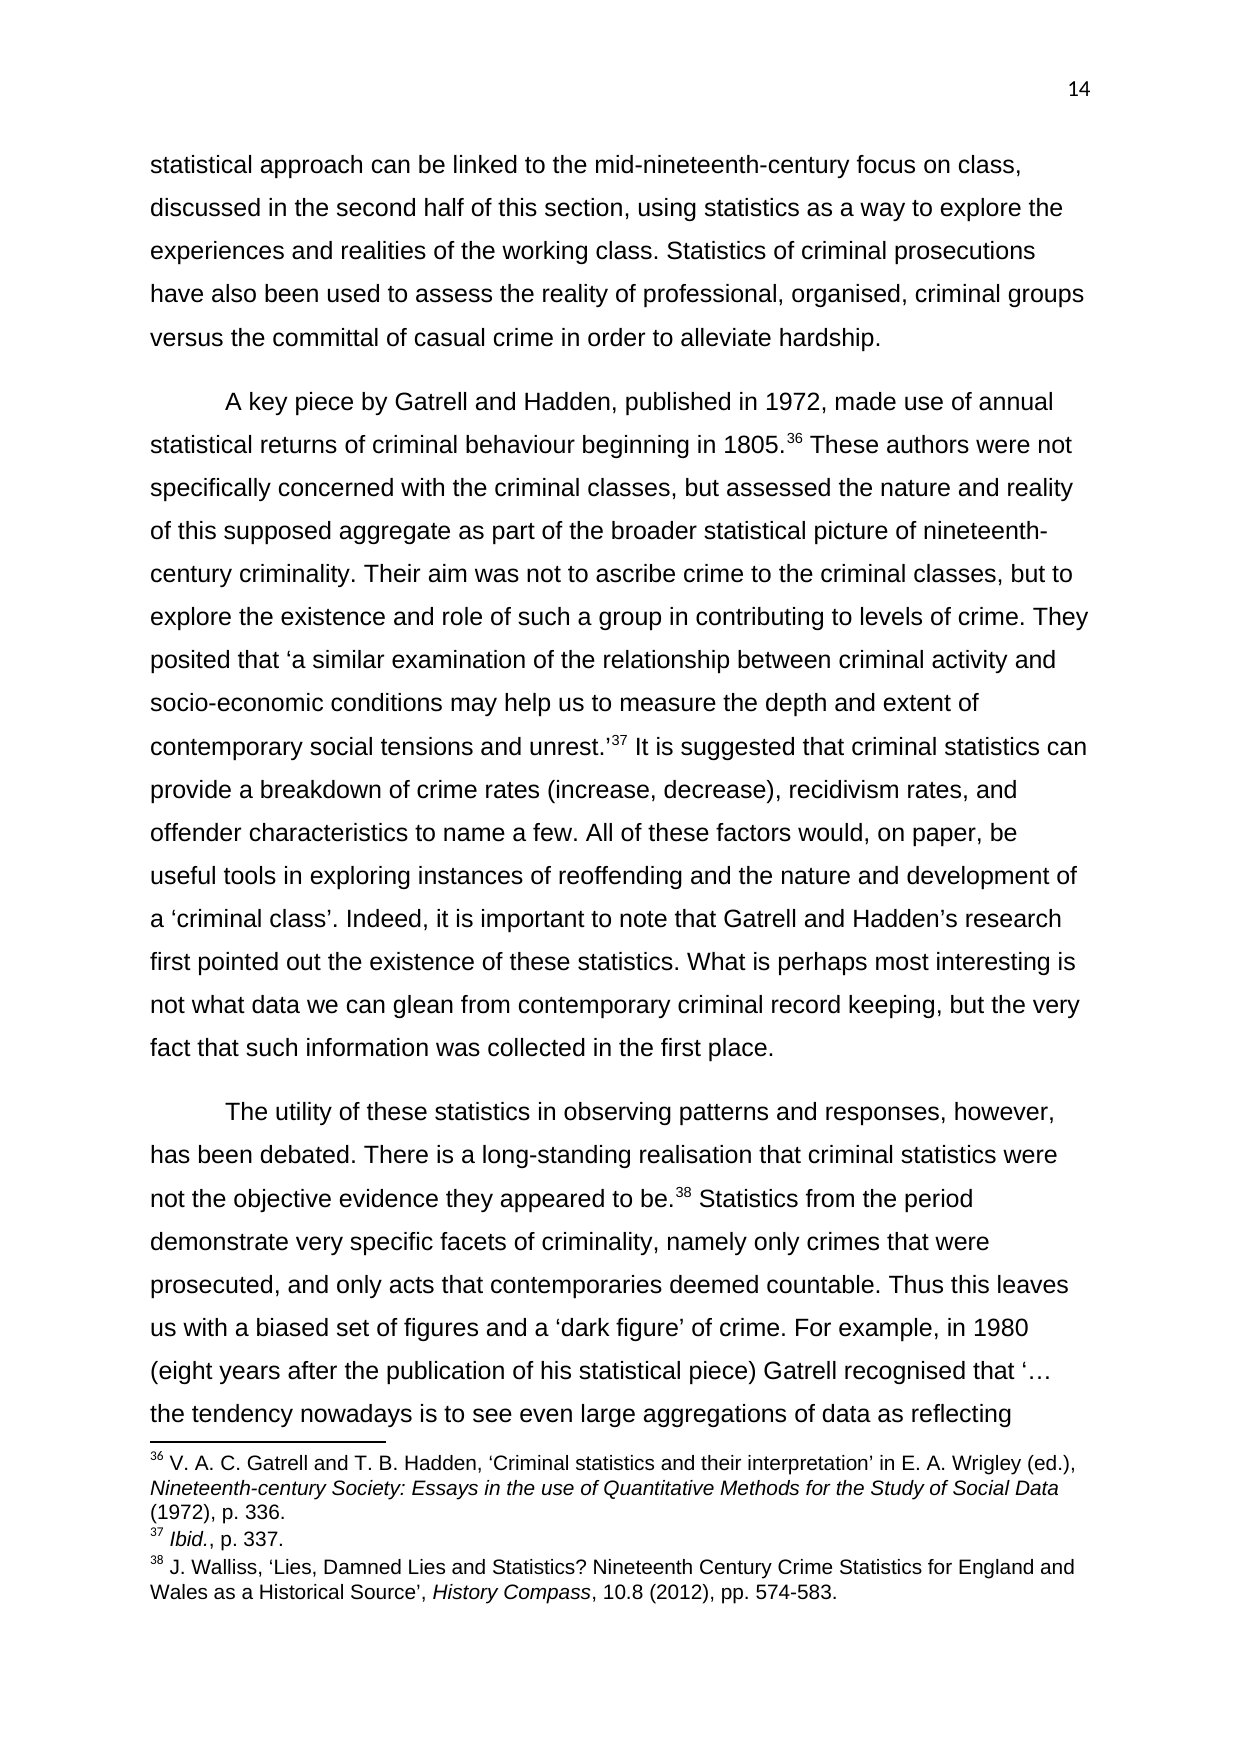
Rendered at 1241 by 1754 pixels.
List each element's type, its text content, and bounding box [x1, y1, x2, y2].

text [150, 1097, 1090, 1428]
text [150, 150, 1090, 351]
text A key piece by Gatrell and Hadden, published in 1972, made use of annual statistical returns of criminal behaviour beginning in 1805. These authors were not specifically concerned with the criminal classes, but assessed the nature and reality of this supposed aggregate as part of the broader statistical picture of nineteenth-century criminality. Their aim was not to ascribe crime to the criminal classes, but to explore the existence and role of such a group in contributing to levels of crime. They posited that ‘a similar examination of the relationship between criminal activity and socio-economic conditions may help us to measure the depth and extent of contemporary social tensions and unrest.’ It is suggested that criminal statistics can provide a breakdown of crime rates (increase, decrease), recidivism rates, and offender characteristics to name a few. All of these factors would, on paper, be useful tools in exploring instances of reoffending and the nature and development of a ‘criminal class’. Indeed, it is important to note that Gatrell and Hadden’s research first pointed out the existence of these statistics. What is perhaps most interesting is not what data we can glean from contemporary criminal record keeping, but the very fact that such information was collected in the first place. [150, 386, 1090, 1062]
